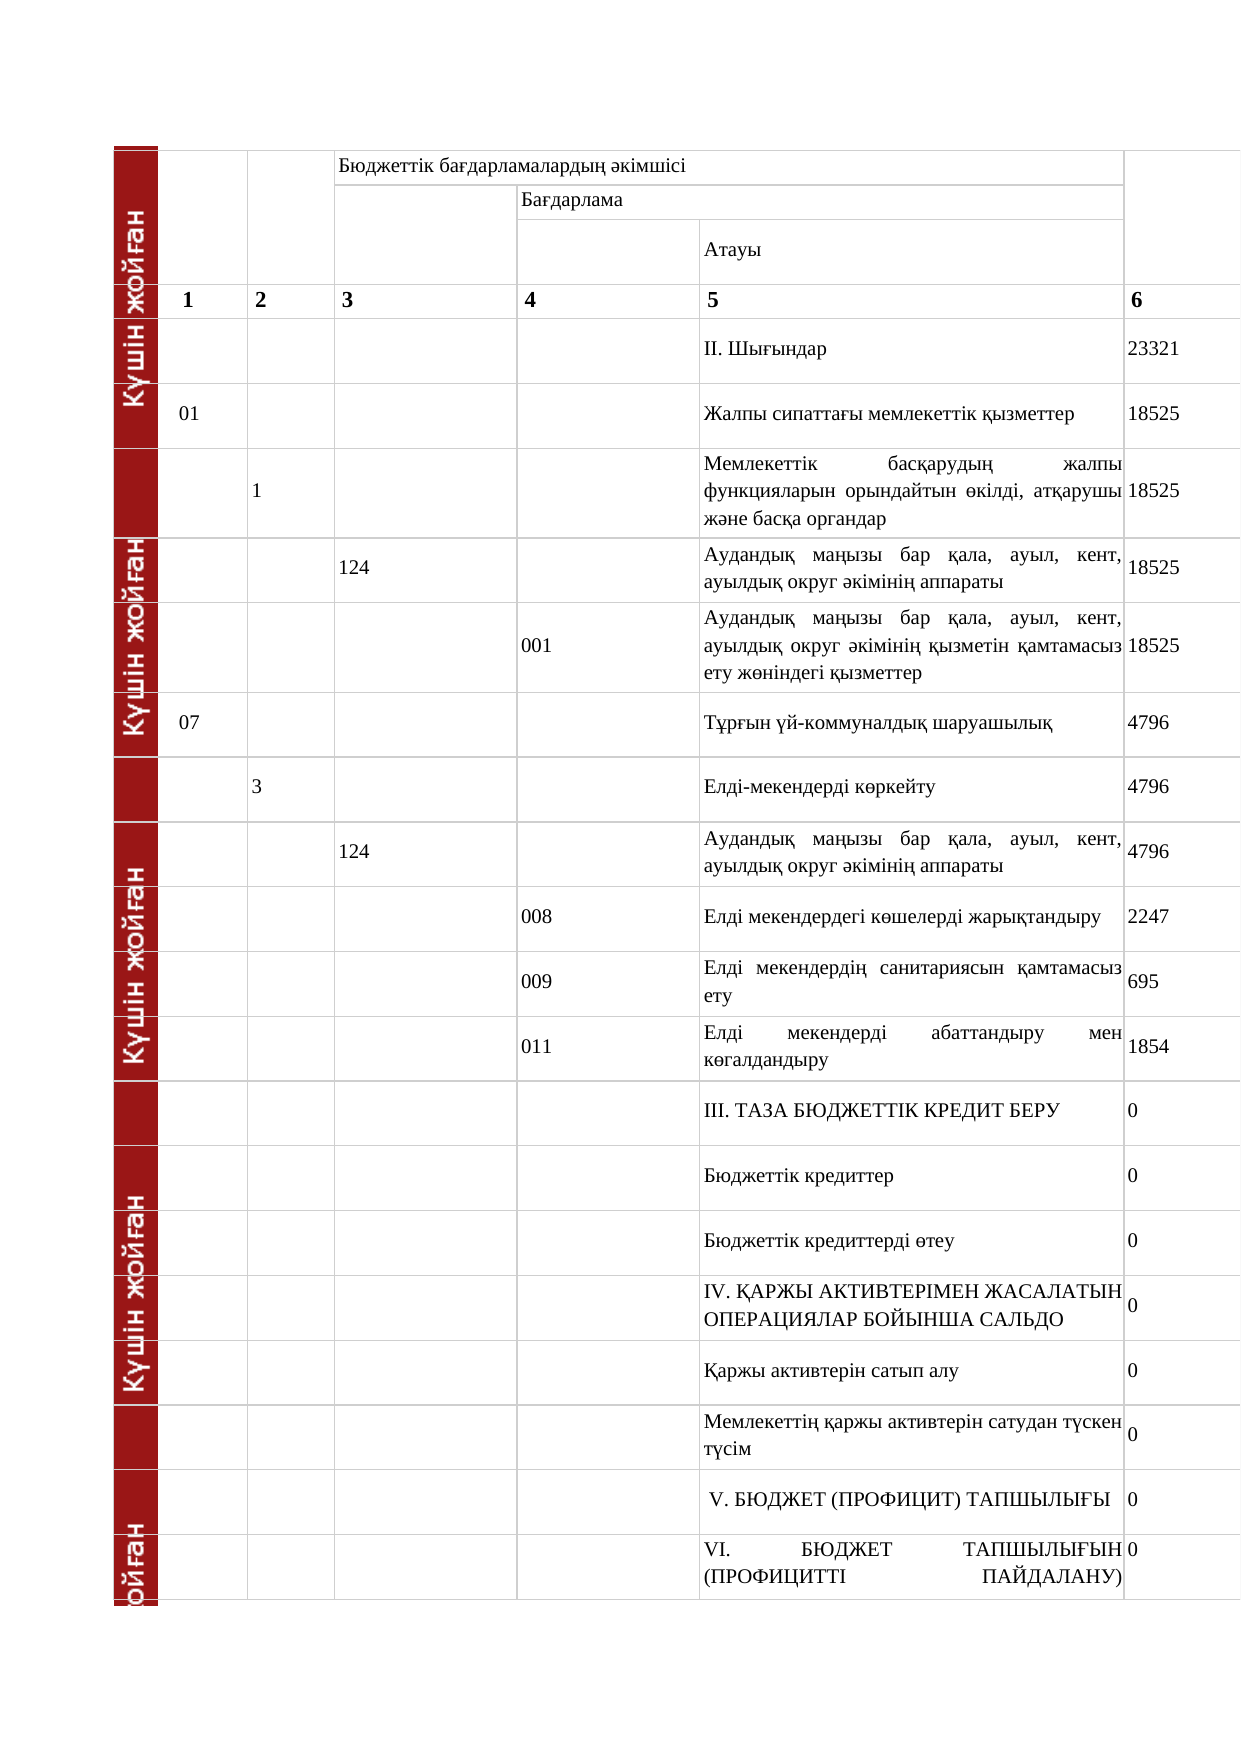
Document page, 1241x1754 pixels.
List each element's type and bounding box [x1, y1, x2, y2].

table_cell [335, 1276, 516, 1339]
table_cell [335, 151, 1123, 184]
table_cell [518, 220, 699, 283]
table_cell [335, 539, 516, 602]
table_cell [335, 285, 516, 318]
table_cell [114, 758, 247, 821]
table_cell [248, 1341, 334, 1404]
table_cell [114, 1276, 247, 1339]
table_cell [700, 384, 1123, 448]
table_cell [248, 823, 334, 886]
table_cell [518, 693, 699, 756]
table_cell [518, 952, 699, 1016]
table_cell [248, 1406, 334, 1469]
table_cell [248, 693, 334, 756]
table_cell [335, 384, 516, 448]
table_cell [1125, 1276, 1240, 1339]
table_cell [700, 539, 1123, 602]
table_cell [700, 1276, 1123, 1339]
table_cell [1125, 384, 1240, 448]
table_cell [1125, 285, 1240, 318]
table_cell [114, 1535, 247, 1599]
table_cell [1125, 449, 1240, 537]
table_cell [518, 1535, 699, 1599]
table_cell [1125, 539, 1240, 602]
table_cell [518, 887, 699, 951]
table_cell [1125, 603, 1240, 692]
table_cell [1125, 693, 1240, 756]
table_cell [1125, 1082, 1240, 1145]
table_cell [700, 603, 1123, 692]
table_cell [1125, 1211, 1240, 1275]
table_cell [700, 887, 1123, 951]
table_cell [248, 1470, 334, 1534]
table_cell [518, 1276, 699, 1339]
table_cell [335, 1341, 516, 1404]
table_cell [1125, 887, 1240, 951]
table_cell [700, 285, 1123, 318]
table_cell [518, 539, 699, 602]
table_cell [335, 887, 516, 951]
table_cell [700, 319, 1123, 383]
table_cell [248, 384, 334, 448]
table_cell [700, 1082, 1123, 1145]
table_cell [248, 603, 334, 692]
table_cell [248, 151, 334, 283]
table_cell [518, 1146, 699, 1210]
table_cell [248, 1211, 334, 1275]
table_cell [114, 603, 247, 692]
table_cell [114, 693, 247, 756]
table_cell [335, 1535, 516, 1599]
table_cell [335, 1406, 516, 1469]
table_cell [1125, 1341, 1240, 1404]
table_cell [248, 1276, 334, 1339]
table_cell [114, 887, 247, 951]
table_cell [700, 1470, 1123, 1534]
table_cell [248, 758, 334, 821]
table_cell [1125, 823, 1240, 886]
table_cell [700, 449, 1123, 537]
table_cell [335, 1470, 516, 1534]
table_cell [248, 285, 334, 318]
picture [114, 1600, 158, 1606]
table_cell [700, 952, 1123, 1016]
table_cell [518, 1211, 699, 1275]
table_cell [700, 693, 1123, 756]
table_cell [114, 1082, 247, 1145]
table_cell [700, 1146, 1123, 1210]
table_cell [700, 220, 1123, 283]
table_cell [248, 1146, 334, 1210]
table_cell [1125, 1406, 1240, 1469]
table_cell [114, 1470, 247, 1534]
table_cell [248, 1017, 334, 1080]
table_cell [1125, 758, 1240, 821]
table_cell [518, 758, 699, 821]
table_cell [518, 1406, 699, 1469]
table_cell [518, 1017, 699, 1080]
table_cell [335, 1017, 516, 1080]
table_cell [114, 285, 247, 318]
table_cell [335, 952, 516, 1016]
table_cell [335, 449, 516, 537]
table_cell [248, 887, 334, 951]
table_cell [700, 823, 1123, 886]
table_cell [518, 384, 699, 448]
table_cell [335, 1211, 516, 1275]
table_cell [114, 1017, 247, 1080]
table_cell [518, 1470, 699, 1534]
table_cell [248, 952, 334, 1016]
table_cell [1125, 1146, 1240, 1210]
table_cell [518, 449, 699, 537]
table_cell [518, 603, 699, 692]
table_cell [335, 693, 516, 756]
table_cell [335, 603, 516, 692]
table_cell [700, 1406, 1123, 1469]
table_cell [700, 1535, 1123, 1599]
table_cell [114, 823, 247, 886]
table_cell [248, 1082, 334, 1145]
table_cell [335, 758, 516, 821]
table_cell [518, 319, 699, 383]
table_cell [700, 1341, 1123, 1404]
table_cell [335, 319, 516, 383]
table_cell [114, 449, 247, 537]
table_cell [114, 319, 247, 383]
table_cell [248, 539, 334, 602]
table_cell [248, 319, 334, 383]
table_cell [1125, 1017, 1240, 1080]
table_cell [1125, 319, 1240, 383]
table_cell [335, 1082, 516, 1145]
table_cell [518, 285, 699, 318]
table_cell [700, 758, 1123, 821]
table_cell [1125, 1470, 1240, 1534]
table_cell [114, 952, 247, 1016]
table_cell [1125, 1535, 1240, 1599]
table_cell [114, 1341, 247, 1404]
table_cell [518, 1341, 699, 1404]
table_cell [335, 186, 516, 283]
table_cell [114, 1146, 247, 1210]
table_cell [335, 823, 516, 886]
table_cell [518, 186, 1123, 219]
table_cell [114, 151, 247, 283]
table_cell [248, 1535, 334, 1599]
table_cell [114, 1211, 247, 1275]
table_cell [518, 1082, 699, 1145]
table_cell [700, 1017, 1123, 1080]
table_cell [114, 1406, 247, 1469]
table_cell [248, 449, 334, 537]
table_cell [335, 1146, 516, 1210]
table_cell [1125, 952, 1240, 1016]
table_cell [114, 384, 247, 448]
picture [114, 146, 158, 150]
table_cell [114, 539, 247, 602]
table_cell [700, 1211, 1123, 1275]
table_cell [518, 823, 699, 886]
